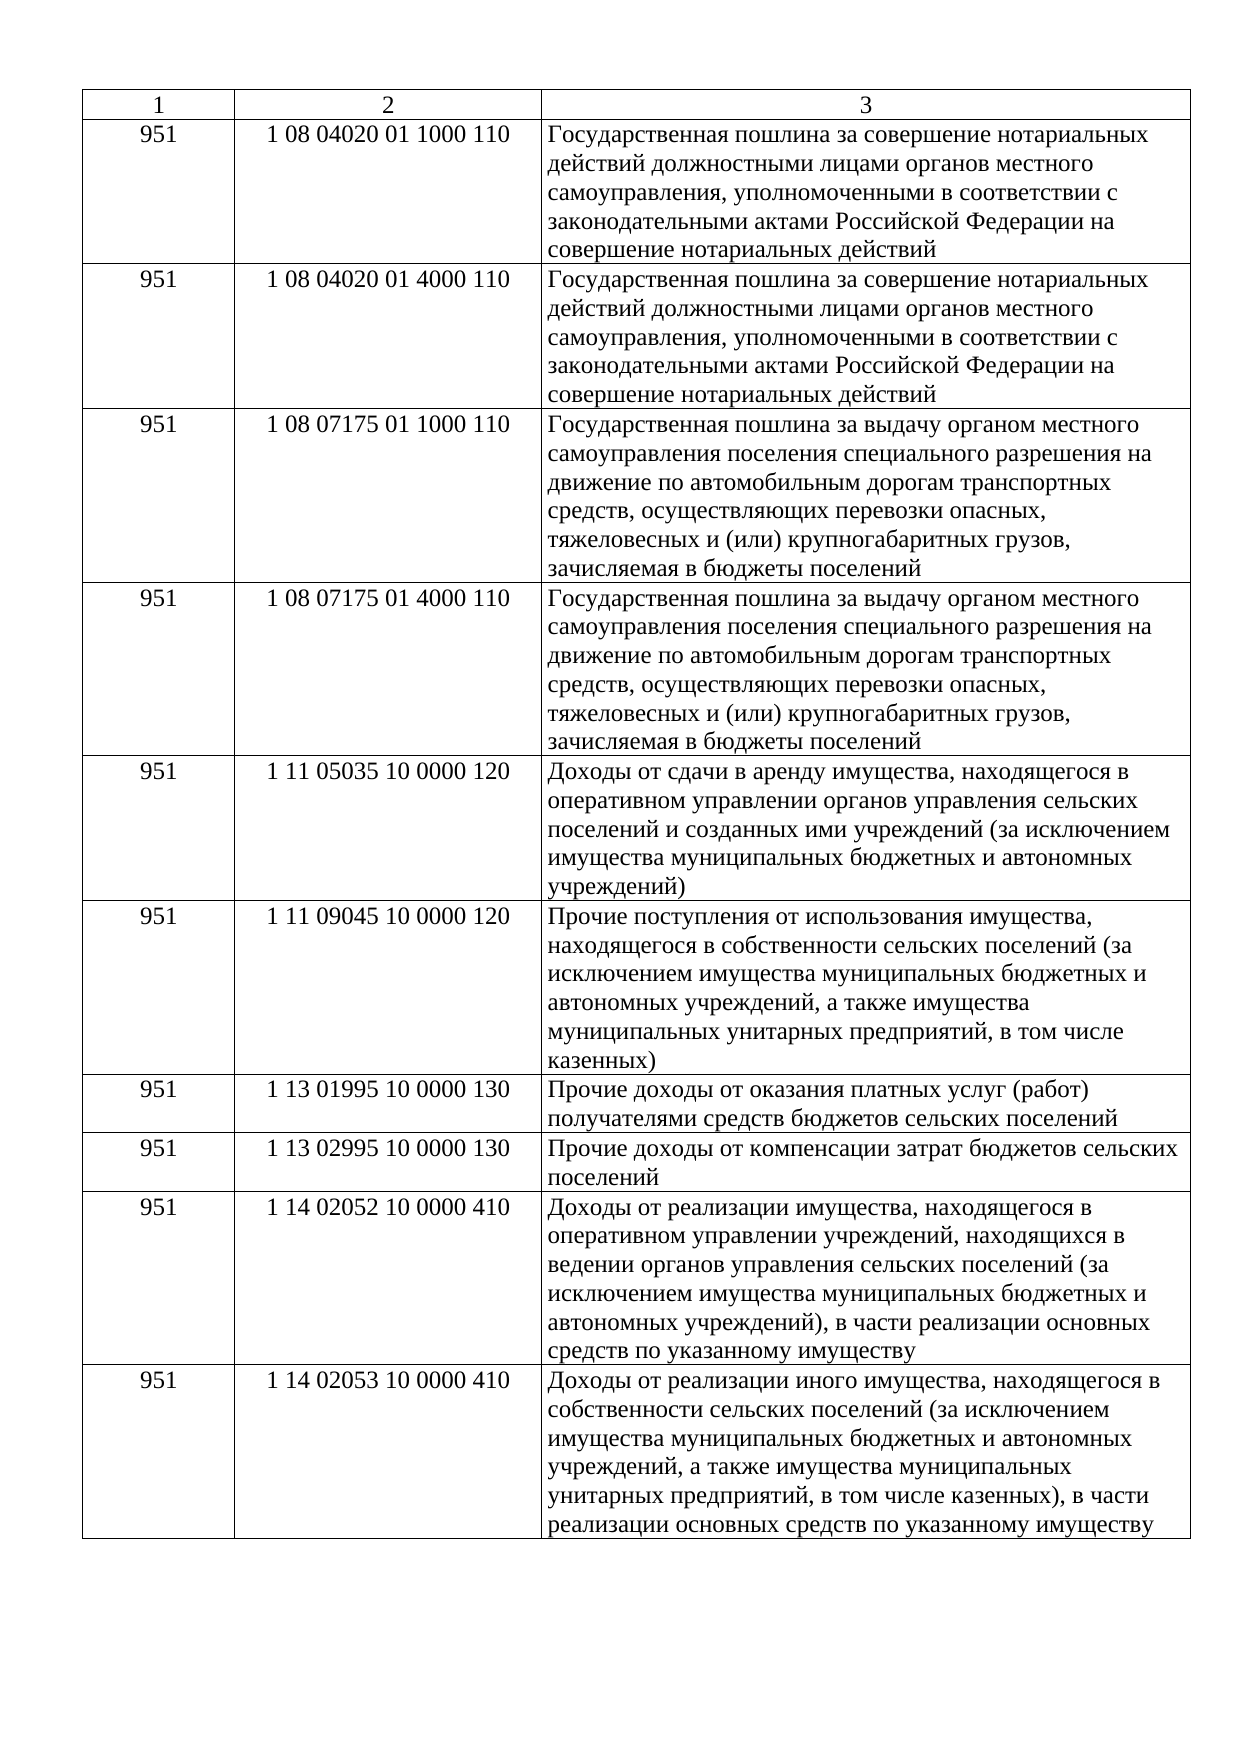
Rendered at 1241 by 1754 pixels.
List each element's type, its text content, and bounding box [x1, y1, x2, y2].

table_cell 951 [83, 120, 234, 263]
table_header 1 [83, 90, 234, 118]
table_cell 1 08 07175 01 4000 110 [235, 583, 541, 755]
table_cell 951 [83, 901, 234, 1073]
table_cell Доходы от реализации имущества, находящегося в оперативном управлении учреждений, находящихся в ведении органов управления сельских поселений (за исключением имущества муниципальных бюджетных и автономных учреждений), в части реализации основных средств по указанному имуществу [542, 1192, 1190, 1364]
table_cell 951 [83, 1133, 234, 1191]
table_cell 951 [83, 1075, 234, 1132]
table_header 3 [542, 90, 1190, 118]
table_cell 951 [83, 1365, 234, 1538]
table_cell 1 14 02052 10 0000 410 [235, 1192, 541, 1364]
table_cell Государственная пошлина за совершение нотариальных действий должностными лицами органов местного самоуправления, уполномоченными в соответствии с законодательными актами Российской Федерации на совершение нотариальных действий [542, 120, 1190, 263]
table_cell 1 11 09045 10 0000 120 [235, 901, 541, 1073]
table_cell Государственная пошлина за выдачу органом местного самоуправления поселения специального разрешения на движение по автомобильным дорогам транспортных средств, осуществляющих перевозки опасных, тяжеловесных и (или) крупногабаритных грузов, зачисляемая в бюджеты поселений [542, 409, 1190, 582]
table_cell 1 08 07175 01 1000 110 [235, 409, 541, 582]
table_cell Прочие доходы от компенсации затрат бюджетов сельских поселений [542, 1133, 1190, 1191]
table_cell Государственная пошлина за выдачу органом местного самоуправления поселения специального разрешения на движение по автомобильным дорогам транспортных средств, осуществляющих перевозки опасных, тяжеловесных и (или) крупногабаритных грузов, зачисляемая в бюджеты поселений [542, 583, 1190, 755]
table_cell 1 14 02053 10 0000 410 [235, 1365, 541, 1538]
table_cell 1 13 02995 10 0000 130 [235, 1133, 541, 1191]
table_cell Доходы от сдачи в аренду имущества, находящегося в оперативном управлении органов управления сельских поселений и созданных ими учреждений (за исключением имущества муниципальных бюджетных и автономных учреждений) [542, 756, 1190, 900]
table_cell 951 [83, 756, 234, 900]
table_cell 951 [83, 1192, 234, 1364]
table_cell 1 13 01995 10 0000 130 [235, 1075, 541, 1132]
table_cell 951 [83, 583, 234, 755]
table_header 2 [235, 90, 541, 118]
table_cell 951 [83, 409, 234, 582]
table_cell Доходы от реализации иного имущества, находящегося в собственности сельских поселений (за исключением имущества муниципальных бюджетных и автономных учреждений, а также имущества муниципальных унитарных предприятий, в том числе казенных), в части реализации основных средств по указанному имуществу [542, 1365, 1190, 1538]
table_cell 1 11 05035 10 0000 120 [235, 756, 541, 900]
table_cell 1 08 04020 01 4000 110 [235, 264, 541, 408]
table_cell Прочие поступления от использования имущества, находящегося в собственности сельских поселений (за исключением имущества муниципальных бюджетных и автономных учреждений, а также имущества муниципальных унитарных предприятий, в том числе казенных) [542, 901, 1190, 1073]
table_cell 951 [83, 264, 234, 408]
table_cell 1 08 04020 01 1000 110 [235, 120, 541, 263]
table_cell Прочие доходы от оказания платных услуг (работ) получателями средств бюджетов сельских поселений [542, 1075, 1190, 1132]
table_cell Государственная пошлина за совершение нотариальных действий должностными лицами органов местного самоуправления, уполномоченными в соответствии с законодательными актами Российской Федерации на совершение нотариальных действий [542, 264, 1190, 408]
